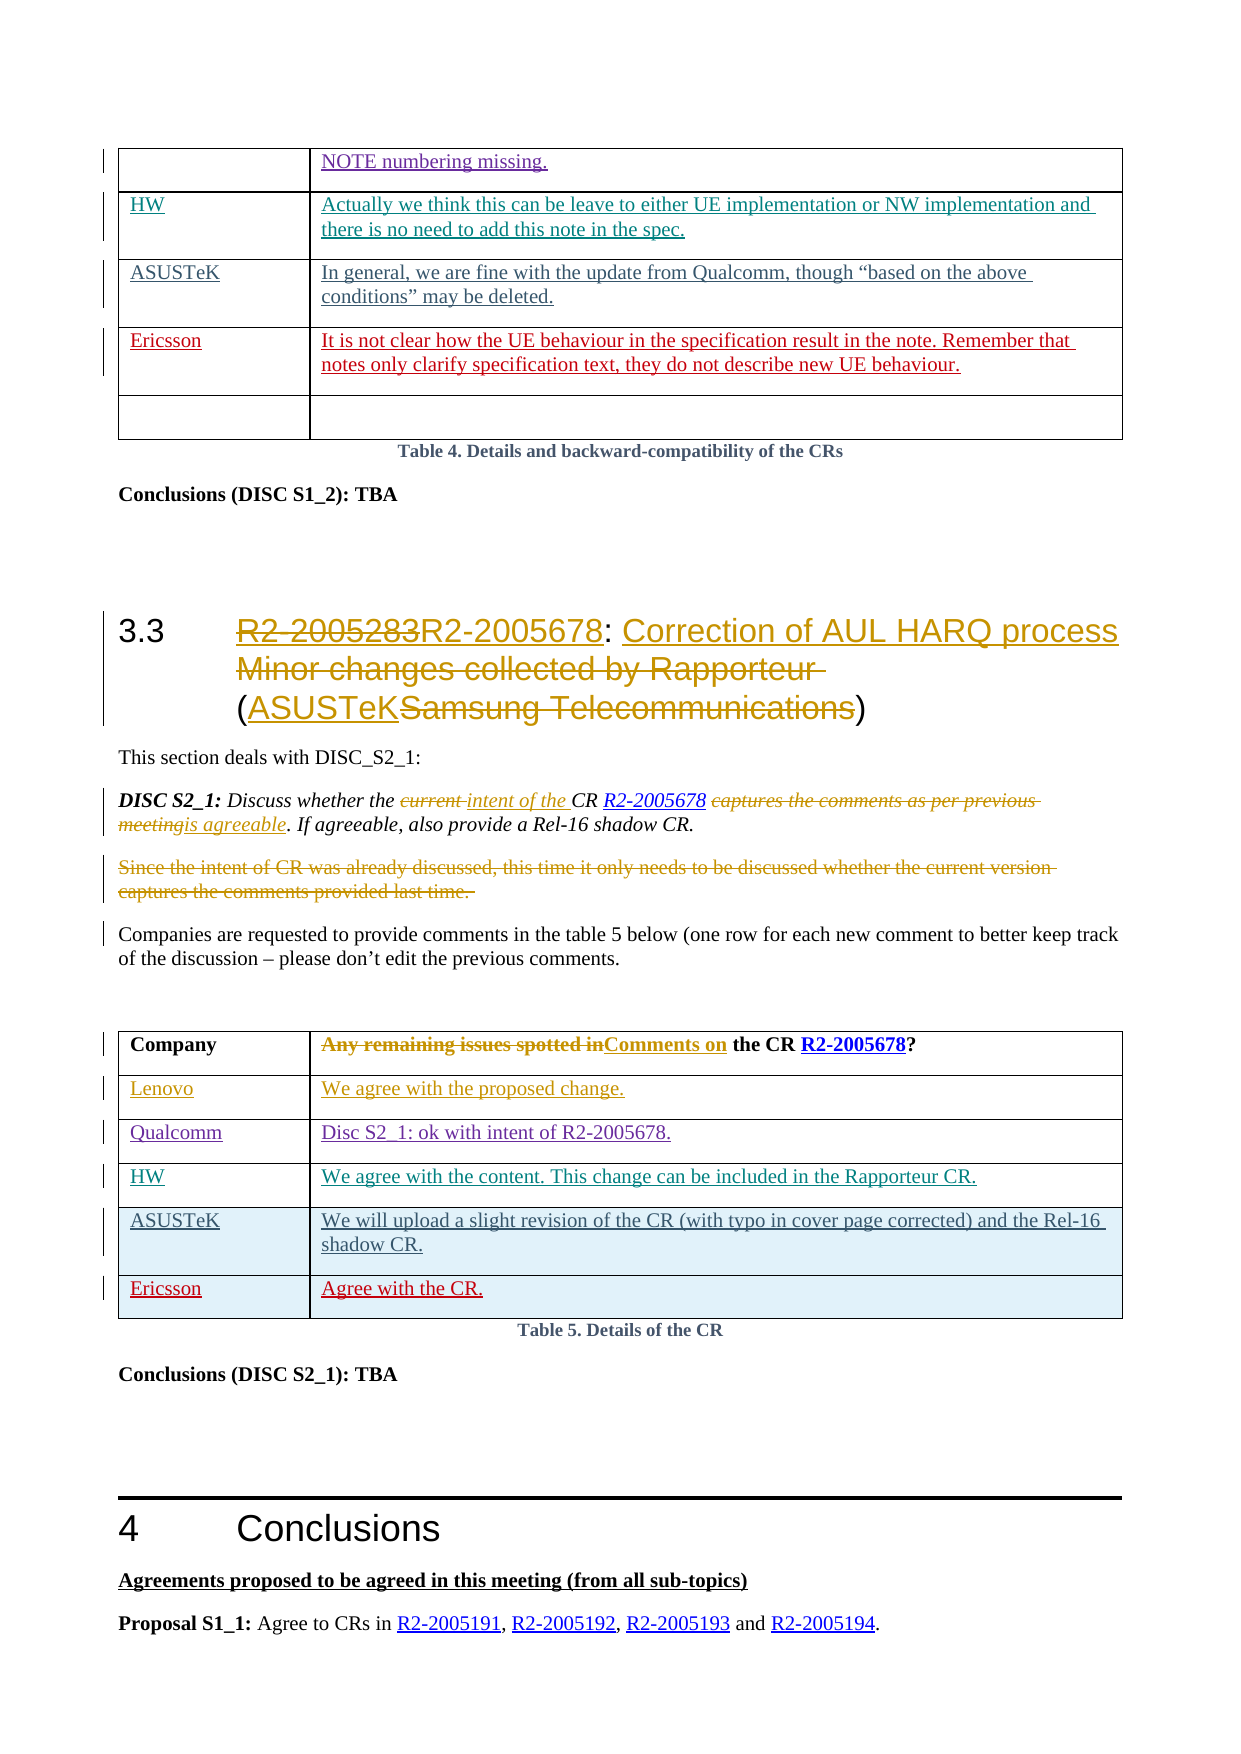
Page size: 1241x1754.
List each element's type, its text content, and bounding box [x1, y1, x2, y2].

table_cell [311, 396, 1122, 439]
table_header Company [119, 1032, 309, 1075]
table_cell [119, 149, 309, 191]
text DISC S2_1: Discuss whether the CR R2-2005678 . If agreeable, also provide a Rel-16 shadow CR. [118, 788, 1122, 836]
table_cell [311, 1076, 1122, 1119]
table_cell [119, 193, 309, 259]
table_cell [311, 1120, 1122, 1163]
table_cell [119, 1164, 309, 1207]
table_cell [311, 1164, 1122, 1207]
table_cell [119, 396, 309, 439]
table_cell [311, 260, 1122, 327]
text Table 4. Details and backward-compatibility of the CRs [118, 440, 1122, 462]
table_cell [311, 193, 1122, 259]
subtitle 3.3 : () [118, 611, 1122, 726]
table_cell [311, 149, 1122, 191]
text Conclusions (DISC S2_1): TBA [118, 1362, 1122, 1386]
text Table 5. Details of the CR [118, 1319, 1122, 1341]
subtitle 4 Conclusions [118, 1500, 1122, 1549]
text Companies are requested to provide comments in the table 5 below (one row for each new comment to better keep track of the discussion – please don’t edit the previous comments. [118, 921, 1122, 969]
table_cell [119, 1076, 309, 1119]
text Proposal S1_1: Agree to CRs in R2-2005191, R2-2005192, R2-2005193 and R2-2005194. [118, 1611, 1122, 1634]
table_cell [119, 328, 309, 395]
text Agreements proposed to be agreed in this meeting (from all sub-topics) [118, 1568, 1122, 1592]
text This section deals with DISC_S2_1: [118, 745, 1122, 769]
table_cell [311, 328, 1122, 395]
table_header the CR R2-2005678? [311, 1032, 1122, 1075]
table_cell [119, 260, 309, 327]
text Conclusions (DISC S1_2): TBA [118, 482, 1122, 506]
table_cell [119, 1120, 309, 1163]
